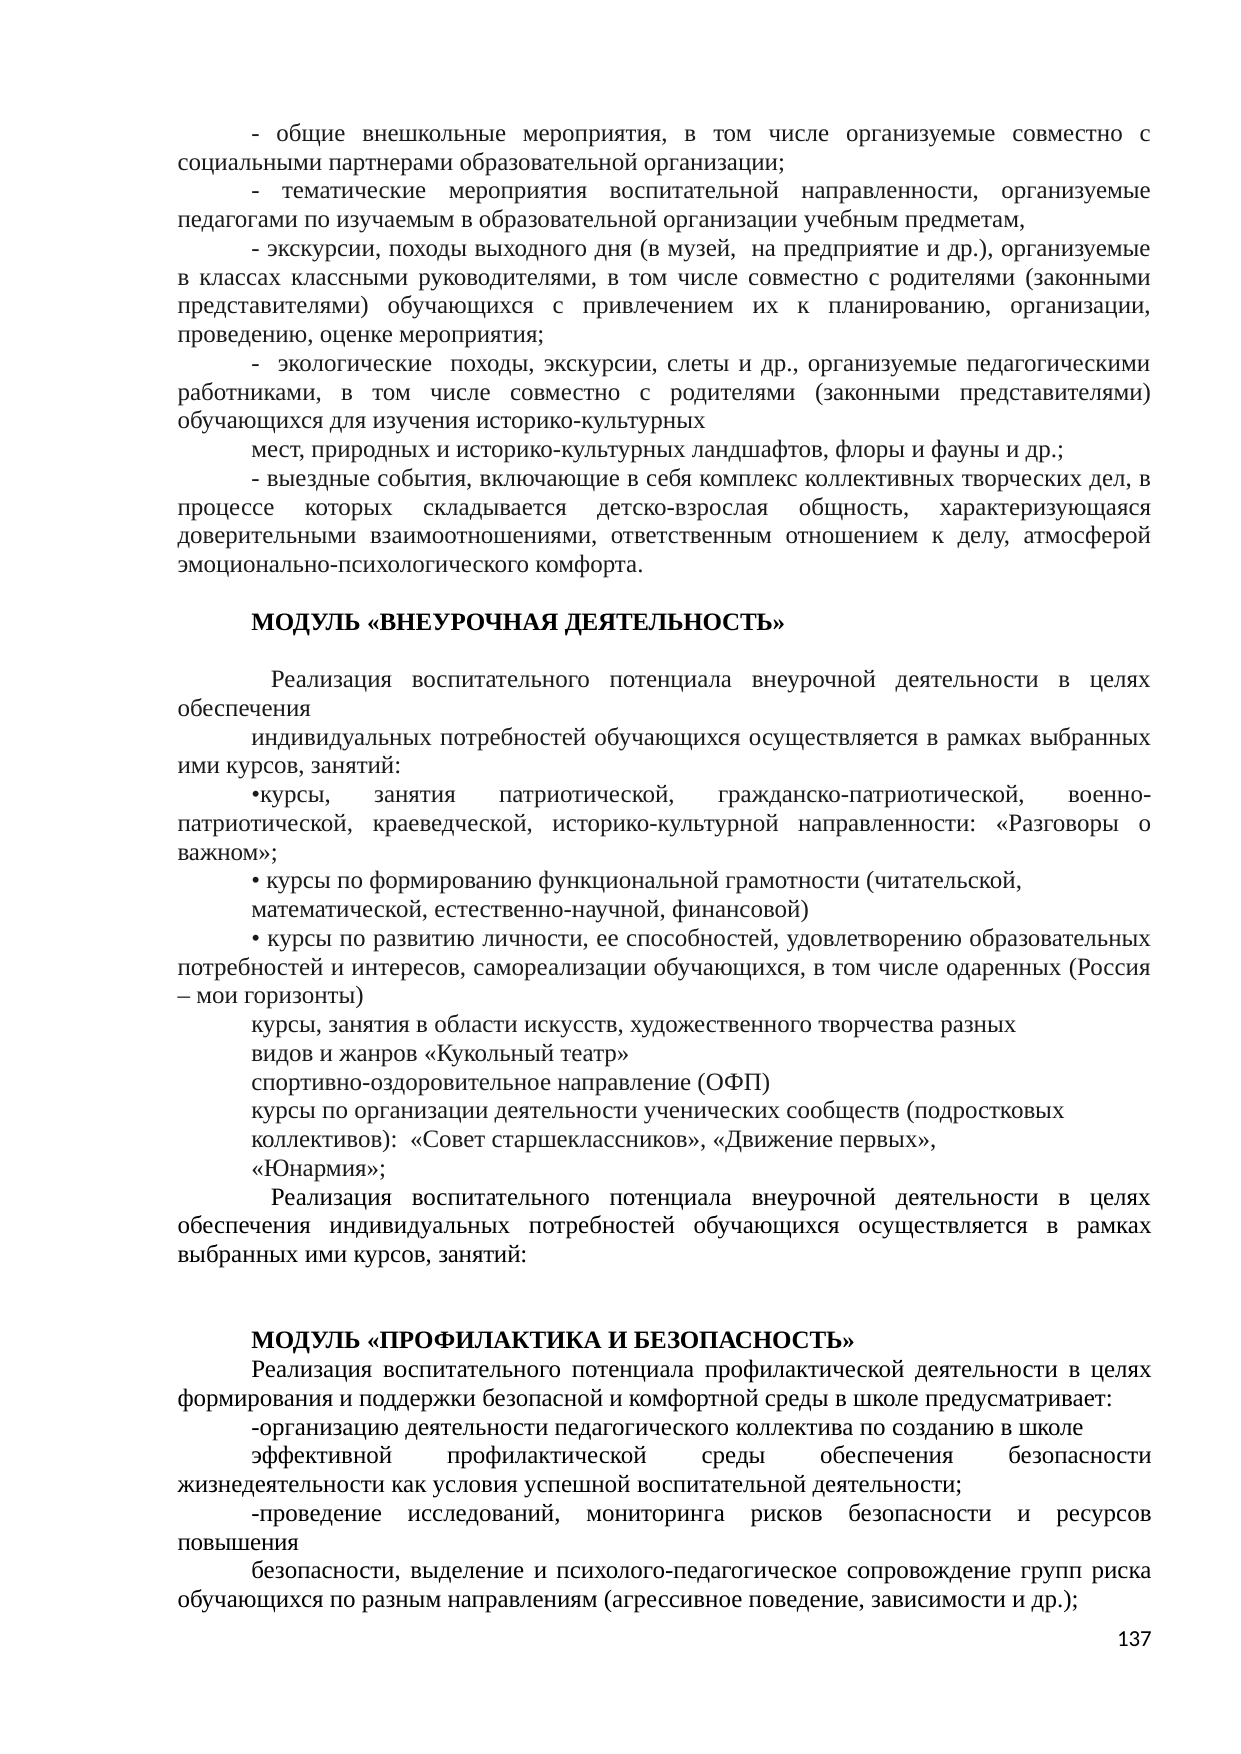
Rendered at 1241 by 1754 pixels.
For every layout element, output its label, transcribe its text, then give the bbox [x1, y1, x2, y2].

text -проведение исследований, мониторинга рисков безопасности и ресурсов повышения [177, 1498, 1152, 1556]
text мест, природных и историко-культурных ландшафтов, флоры и фауны и др.; [177, 434, 1152, 463]
text спортивно-оздоровительное направление (ОФП) [177, 1067, 1152, 1096]
text -организацию деятельности педагогического коллектива по созданию в школе [177, 1412, 1152, 1441]
text Реализация воспитательного потенциала внеурочной деятельности в целях обеспечения [177, 664, 1152, 722]
text • курсы по формированию функциональной грамотности (читательской, [177, 866, 1152, 894]
text - выездные события, включающие в себя комплекс коллективных творческих дел, в процессе которых складывается детско-взрослая общность, характеризующаяся доверительными взаимоотношениями, ответственным отношением к делу, атмосферой эмоционально-психологического комфорта. [177, 463, 1152, 578]
text индивидуальных потребностей обучающихся осуществляется в рамках выбранных ими курсов, занятий: [177, 722, 1152, 779]
text безопасности, выделение и психолого-педагогическое сопровождение групп риска обучающихся по разным направлениям (агрессивное поведение, зависимости и др.); [177, 1556, 1152, 1613]
text •курсы, занятия патриотической, гражданско-патриотической, военно-патриотической, краеведческой, историко-культурной направленности: «Разговоры о важном»; [177, 779, 1152, 866]
text МОДУЛЬ «ВНЕУРОЧНАЯ ДЕЯТЕЛЬНОСТЬ» [177, 607, 1152, 636]
text - тематические мероприятия воспитательной направленности, организуемые педагогами по изучаемым в образовательной организации учебным предметам, [177, 176, 1152, 233]
text - экскурсии, походы выходного дня (в музей, на предприятие и др.), организуемые в классах классными руководителями, в том числе совместно с родителями (законными представителями) обучающихся с привлечением их к планированию, организации, проведению, оценке мероприятия; [177, 233, 1152, 348]
text коллективов): «Совет старшеклассников», «Движение первых», [177, 1124, 1152, 1153]
text видов и жанров «Кукольный театр» [177, 1038, 1152, 1067]
text Реализация воспитательного потенциала внеурочной деятельности в целях обеспечения индивидуальных потребностей обучающихся осуществляется в рамках выбранных ими курсов, занятий: [177, 1182, 1152, 1268]
text МОДУЛЬ «ПРОФИЛАКТИКА И БЕЗОПАСНОСТЬ» [177, 1326, 1152, 1354]
text эффективной профилактической среды обеспечения безопасности жизнедеятельности как условия успешной воспитательной деятельности; [177, 1441, 1152, 1498]
text - общие внешкольные мероприятия, в том числе организуемые совместно с социальными партнерами образовательной организации; [177, 118, 1152, 176]
text Реализация воспитательного потенциала профилактической деятельности в целях формирования и поддержки безопасной и комфортной среды в школе предусматривает: [177, 1354, 1152, 1412]
text курсы, занятия в области искусств, художественного творчества разных [177, 1009, 1152, 1038]
text - экологические походы, экскурсии, слеты и др., организуемые педагогическими работниками, в том числе совместно с родителями (законными представителями) обучающихся для изучения историко-культурных [177, 348, 1152, 434]
text курсы по организации деятельности ученических сообществ (подростковых [177, 1096, 1152, 1124]
text математической, естественно-научной, финансовой) [177, 894, 1152, 923]
text «Юнармия»; [177, 1153, 1152, 1182]
text • курсы по развитию личности, ее способностей, удовлетворению образовательных потребностей и интересов, самореализации обучающихся, в том числе одаренных (Россия – мои горизонты) [177, 923, 1152, 1009]
